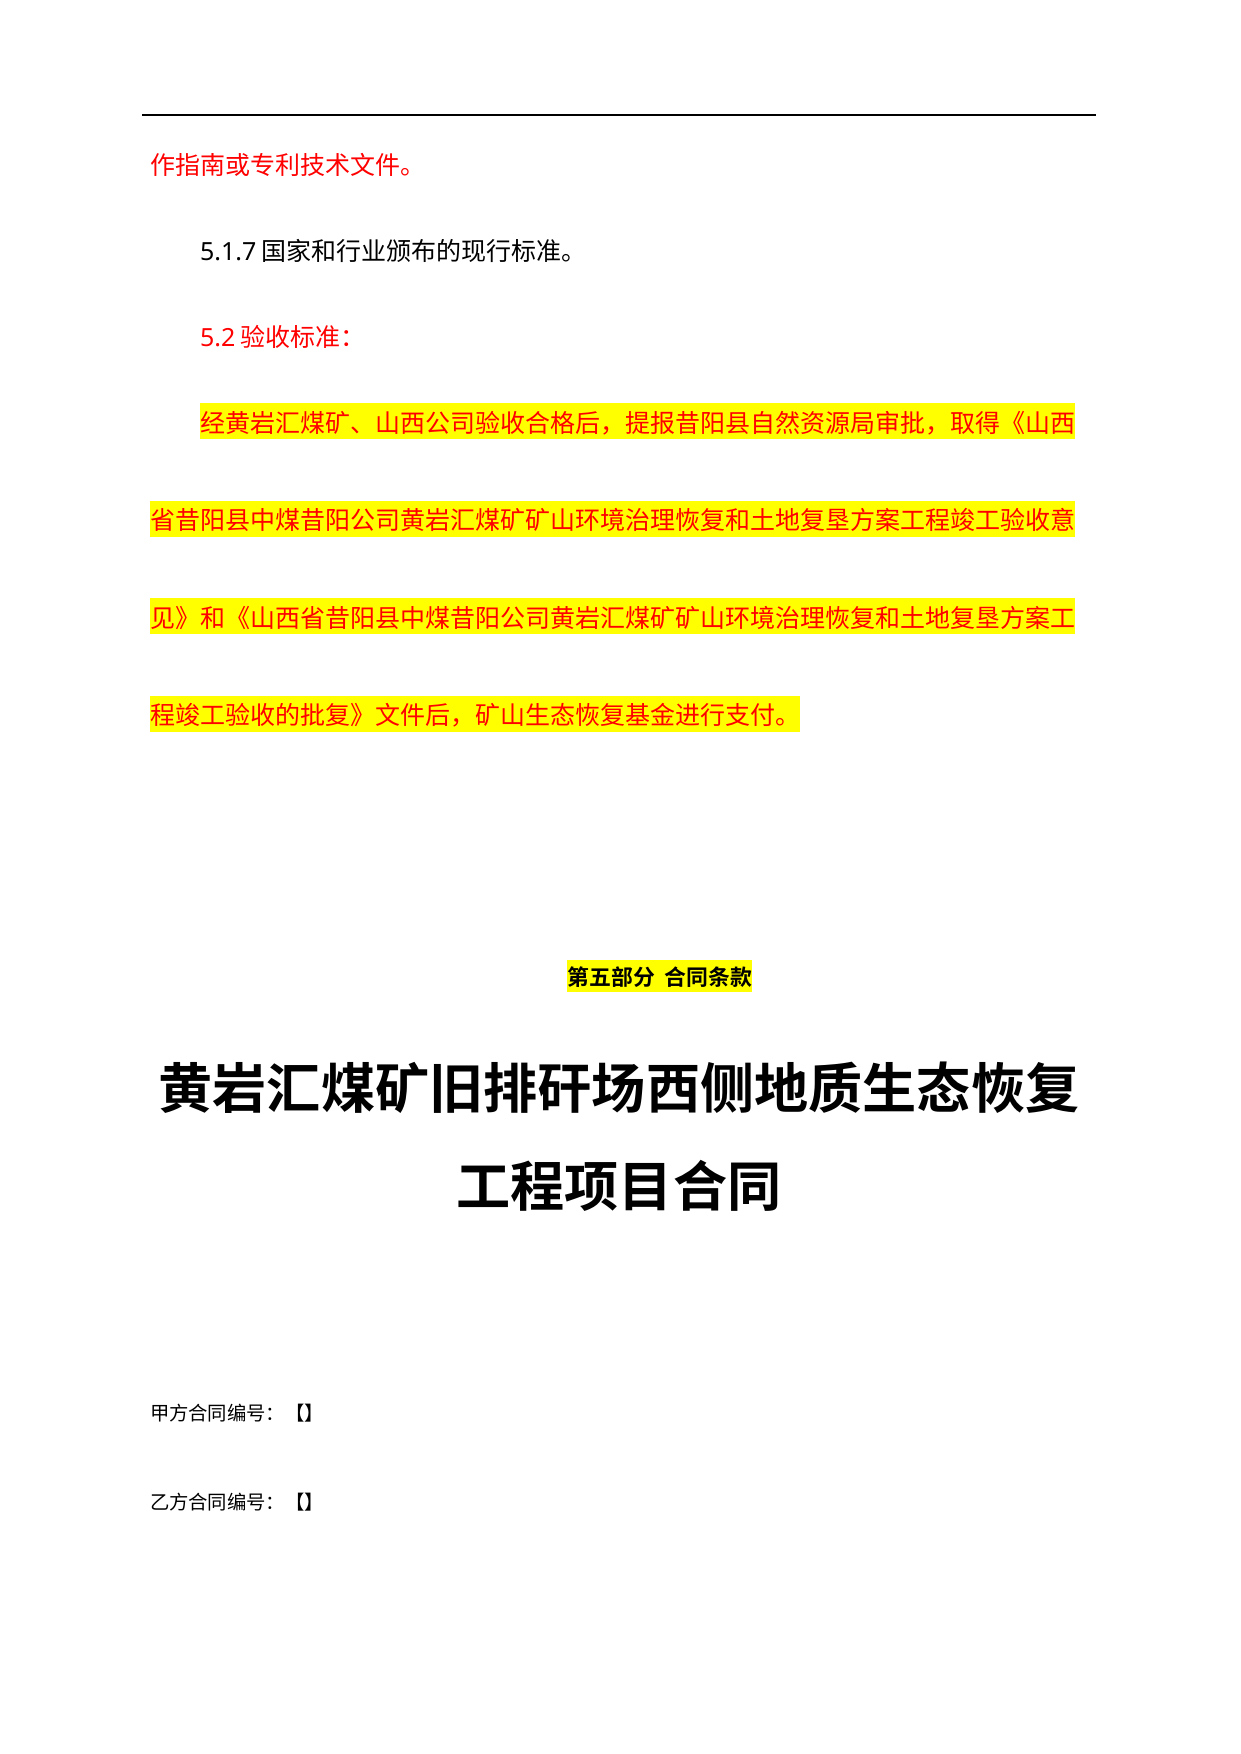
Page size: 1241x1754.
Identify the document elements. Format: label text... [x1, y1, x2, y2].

text 经黄岩汇煤矿、山西公司验收合格后，提报昔阳县自然资源局审批，取得《山西省昔阳县中煤昔阳公司黄岩汇煤矿矿山环境治理恢复和土地复垦方案工程竣工验收意见》和《山西省昔阳县中煤昔阳公司黄岩汇煤矿矿山环境治理恢复和土地复垦方案工程竣工验收的批复》文件后，矿山生态恢复基金进行支付。 [150, 389, 1087, 746]
text 乙方合同编号：【】 [150, 1458, 1087, 1523]
text 5.2验收标准： [150, 303, 1087, 368]
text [150, 131, 1087, 196]
text 黄岩汇煤矿旧排矸场西侧地质生态恢复工程项目合同 [150, 1037, 1087, 1232]
text 第五部分 合同条款 [150, 959, 1087, 992]
text 甲方合同编号：【】 [150, 1369, 1087, 1434]
text 5.1.7国家和行业颁布的现行标准。 [150, 217, 1087, 282]
